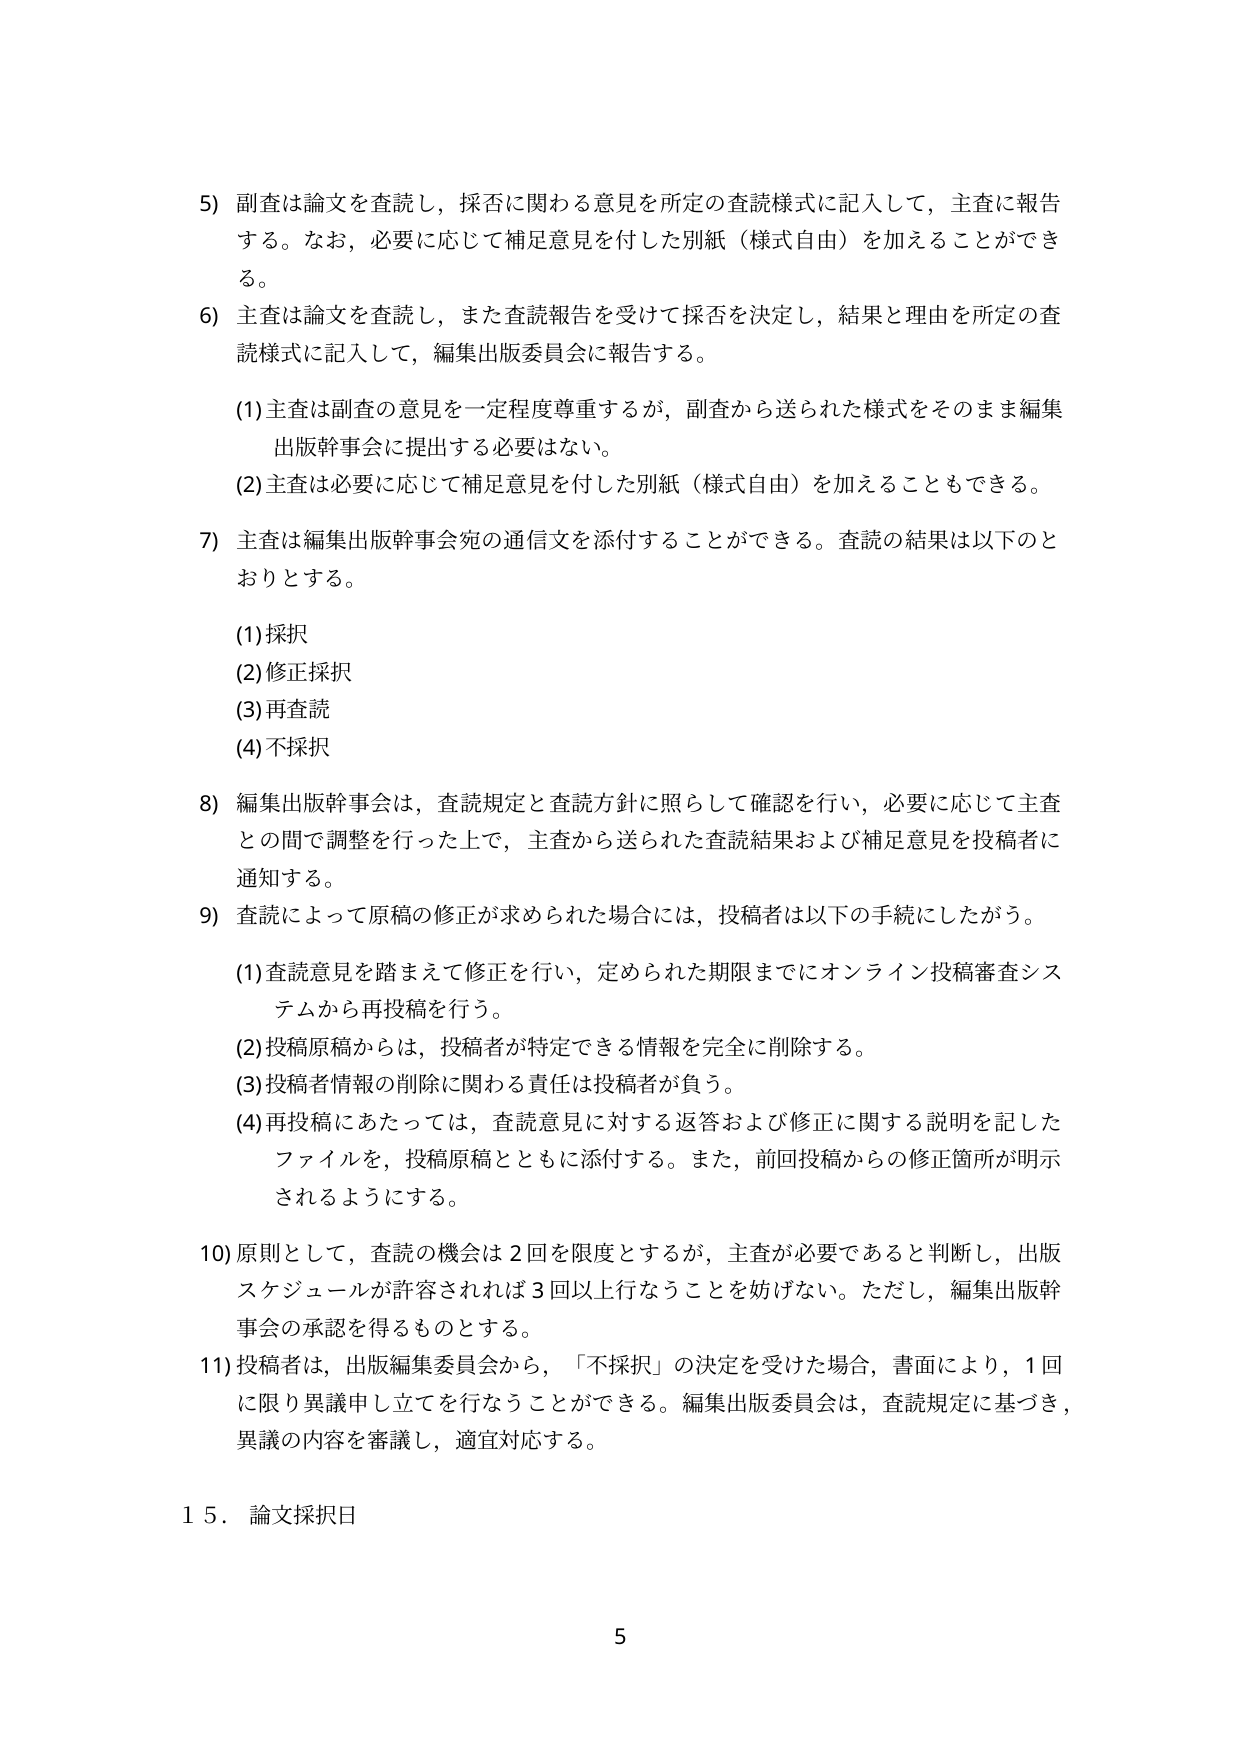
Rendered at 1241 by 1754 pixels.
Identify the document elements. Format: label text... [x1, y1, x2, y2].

list 主査は副査の意見を一定程度尊重するが，副査から送られた様式をそのまま編集出版幹事会に提出する必要はない。 [236, 389, 1063, 464]
list 主査は編集出版幹事会宛の通信文を添付することができる。査読の結果は以下のとおりとする。 [199, 521, 1063, 596]
list 原則として，査読の機会は2回を限度とするが，主査が必要であると判断し，出版スケジュールが許容されれば3回以上行なうことを妨げない。ただし，編集出版幹事会の承認を得るものとする。 [199, 1233, 1063, 1346]
list 主査は論文を査読し，また査読報告を受けて採否を決定し，結果と理由を所定の査読様式に記入して，編集出版委員会に報告する。 [199, 296, 1063, 371]
list 主査は必要に応じて補足意見を付した別紙（様式自由）を加えることもできる。 [236, 464, 1063, 502]
list 採択 [236, 614, 1063, 652]
list 査読意見を踏まえて修正を行い，定められた期限までにオンライン投稿審査システムから再投稿を行う。 [236, 952, 1063, 1027]
list 不採択 [236, 727, 1063, 764]
list 投稿者は，出版編集委員会から，「不採択」の決定を受けた場合，書面により，1回に限り異議申し立てを行なうことができる。編集出版委員会は，査読規定に基づき，異議の内容を審議し，適宜対応する。 [199, 1346, 1063, 1458]
list 論文採択日 [177, 1496, 1063, 1533]
list 再投稿にあたっては，査読意見に対する返答および修正に関する説明を記したファイルを，投稿原稿とともに添付する。また，前回投稿からの修正箇所が明示されるようにする。 [236, 1102, 1063, 1214]
list 投稿原稿からは，投稿者が特定できる情報を完全に削除する。 [236, 1027, 1063, 1064]
list 編集出版幹事会は，査読規定と査読方針に照らして確認を行い，必要に応じて主査との間で調整を行った上で，主査から送られた査読結果および補足意見を投稿者に通知する。 [199, 783, 1063, 896]
list 再査読 [236, 689, 1063, 727]
list 副査は論文を査読し，採否に関わる意見を所定の査読様式に記入して，主査に報告する。なお，必要に応じて補足意見を付した別紙（様式自由）を加えることができる。 [199, 183, 1063, 296]
list 修正採択 [236, 652, 1063, 689]
list 査読によって原稿の修正が求められた場合には，投稿者は以下の手続にしたがう。 [199, 896, 1063, 933]
list 投稿者情報の削除に関わる責任は投稿者が負う。 [236, 1064, 1063, 1102]
